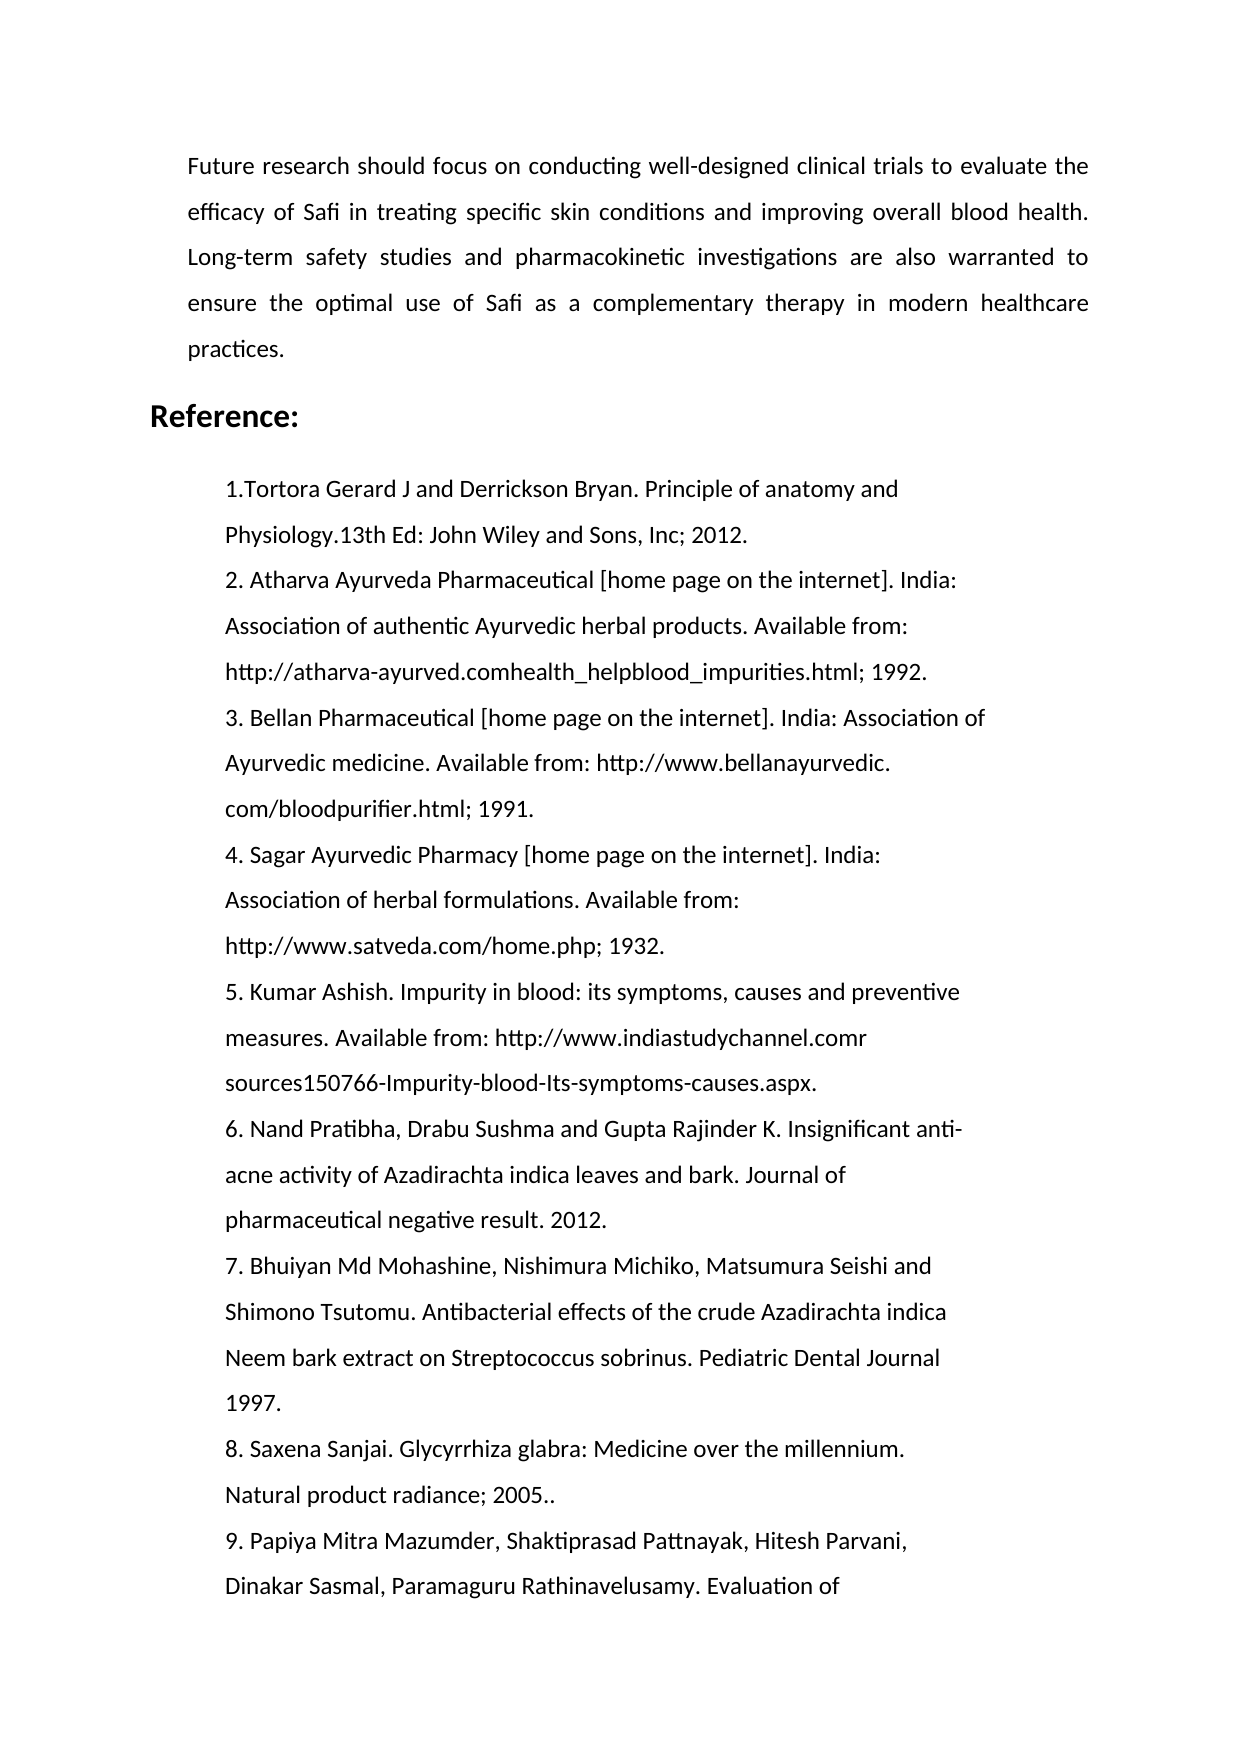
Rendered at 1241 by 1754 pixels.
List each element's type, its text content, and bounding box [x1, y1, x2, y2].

list 8. Saxena Sanjai. Glycyrrhiza glabra: Medicine over the millennium. [225, 1433, 1090, 1464]
list 7. Bhuiyan Md Mohashine, Nishimura Michiko, Matsumura Seishi and [225, 1250, 1090, 1281]
list Physiology.13th Ed: John Wiley and Sons, Inc; 2012. [225, 519, 1090, 549]
list http://www.satveda.com/home.php; 1932. [225, 930, 1090, 961]
list 3. Bellan Pharmaceutical [home page on the internet]. India: Association of [225, 702, 1090, 732]
list com/bloodpurifier.html; 1991. [225, 793, 1090, 824]
list 9. Papiya Mitra Mazumder, Shaktiprasad Pattnayak, Hitesh Parvani, [225, 1525, 1090, 1555]
list pharmaceutical negative result. 2012. [225, 1205, 1090, 1235]
text Reference: [150, 395, 1090, 436]
list Shimono Tsutomu. Antibacterial effects of the crude Azadirachta indica [225, 1296, 1090, 1327]
list 1997. [225, 1388, 1090, 1418]
list 2. Atharva Ayurveda Pharmaceutical [home page on the internet]. India: [225, 564, 1090, 595]
list Association of authentic Ayurvedic herbal products. Available from: [225, 610, 1090, 641]
list Association of herbal formulations. Available from: [225, 884, 1090, 915]
list Dinakar Sasmal, Paramaguru Rathinavelusamy. Evaluation of [225, 1571, 1090, 1601]
list http://atharva-ayurved.comhealth_helpblood_impurities.html; 1992. [225, 656, 1090, 686]
list 1.Tortora Gerard J and Derrickson Bryan. Principle of anatomy and [225, 473, 1090, 503]
text Future research should focus on conducting well-designed clinical trials to evaluate the efficacy of Safi in treating specific skin conditions and improving overall blood health. Long-term safety studies and pharmacokinetic investigations are also warranted to ensure the optimal use of Safi as a complementary therapy in modern healthcare practices. [187, 150, 1090, 363]
list 5. Kumar Ashish. Impurity in blood: its symptoms, causes and preventive [225, 976, 1090, 1007]
list acne activity of Azadirachta indica leaves and bark. Journal of [225, 1159, 1090, 1189]
list sources150766-Impurity-blood-Its-symptoms-causes.aspx. [225, 1067, 1090, 1098]
list Neem bark extract on Streptococcus sobrinus. Pediatric Dental Journal [225, 1342, 1090, 1372]
list Ayurvedic medicine. Available from: http://www.bellanayurvedic. [225, 747, 1090, 778]
list 4. Sagar Ayurvedic Pharmacy [home page on the internet]. India: [225, 839, 1090, 869]
list Natural product radiance; 2005.. [225, 1479, 1090, 1509]
list measures. Available from: http://www.indiastudychannel.comr [225, 1022, 1090, 1052]
list 6. Nand Pratibha, Drabu Sushma and Gupta Rajinder K. Insignificant anti- [225, 1113, 1090, 1144]
